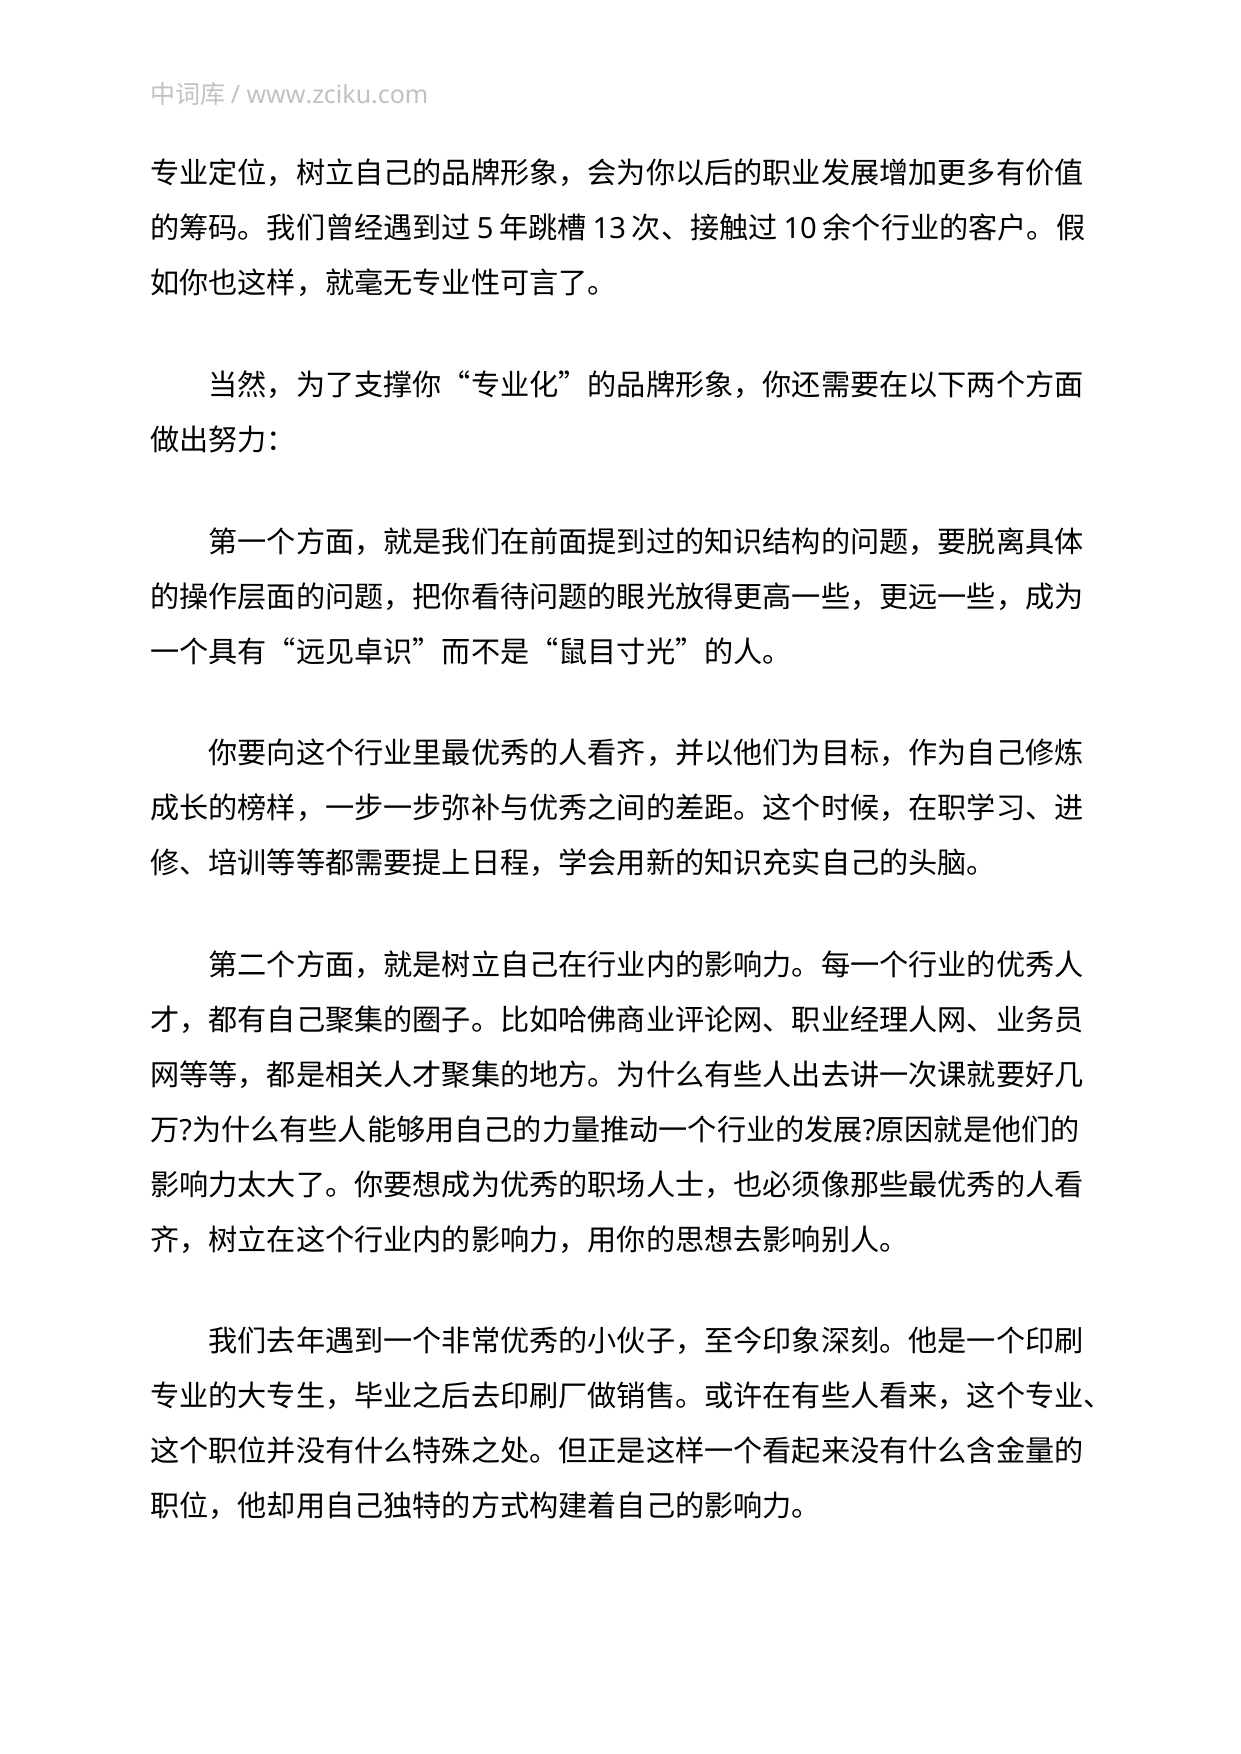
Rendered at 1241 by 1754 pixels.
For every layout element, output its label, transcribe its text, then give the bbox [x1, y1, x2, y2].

text 当然，为了支撑你“专业化”的品牌形象，你还需要在以下两个方面做出努力： [150, 362, 1090, 459]
text 第一个方面，就是我们在前面提到过的知识结构的问题，要脱离具体的操作层面的问题，把你看待问题的眼光放得更高一些，更远一些，成为一个具有“远见卓识”而不是“鼠目寸光”的人。 [150, 518, 1090, 670]
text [150, 150, 1090, 302]
text 我们去年遇到一个非常优秀的小伙子，至今印象深刻。他是一个印刷专业的大专生，毕业之后去印刷厂做销售。或许在有些人看来，这个专业、这个职位并没有什么特殊之处。但正是这样一个看起来没有什么含金量的职位，他却用自己独特的方式构建着自己的影响力。 [150, 1318, 1090, 1525]
text 第二个方面，就是树立自己在行业内的影响力。每一个行业的优秀人才，都有自己聚集的圈子。比如哈佛商业评论网、职业经理人网、业务员网等等，都是相关人才聚集的地方。为什么有些人出去讲一次课就要好几万?为什么有些人能够用自己的力量推动一个行业的发展?原因就是他们的影响力太大了。你要想成为优秀的职场人士，也必须像那些最优秀的人看齐，树立在这个行业内的影响力，用你的思想去影响别人。 [150, 941, 1090, 1258]
text 你要向这个行业里最优秀的人看齐，并以他们为目标，作为自己修炼成长的榜样，一步一步弥补与优秀之间的差距。这个时候，在职学习、进修、培训等等都需要提上日程，学会用新的知识充实自己的头脑。 [150, 730, 1090, 882]
